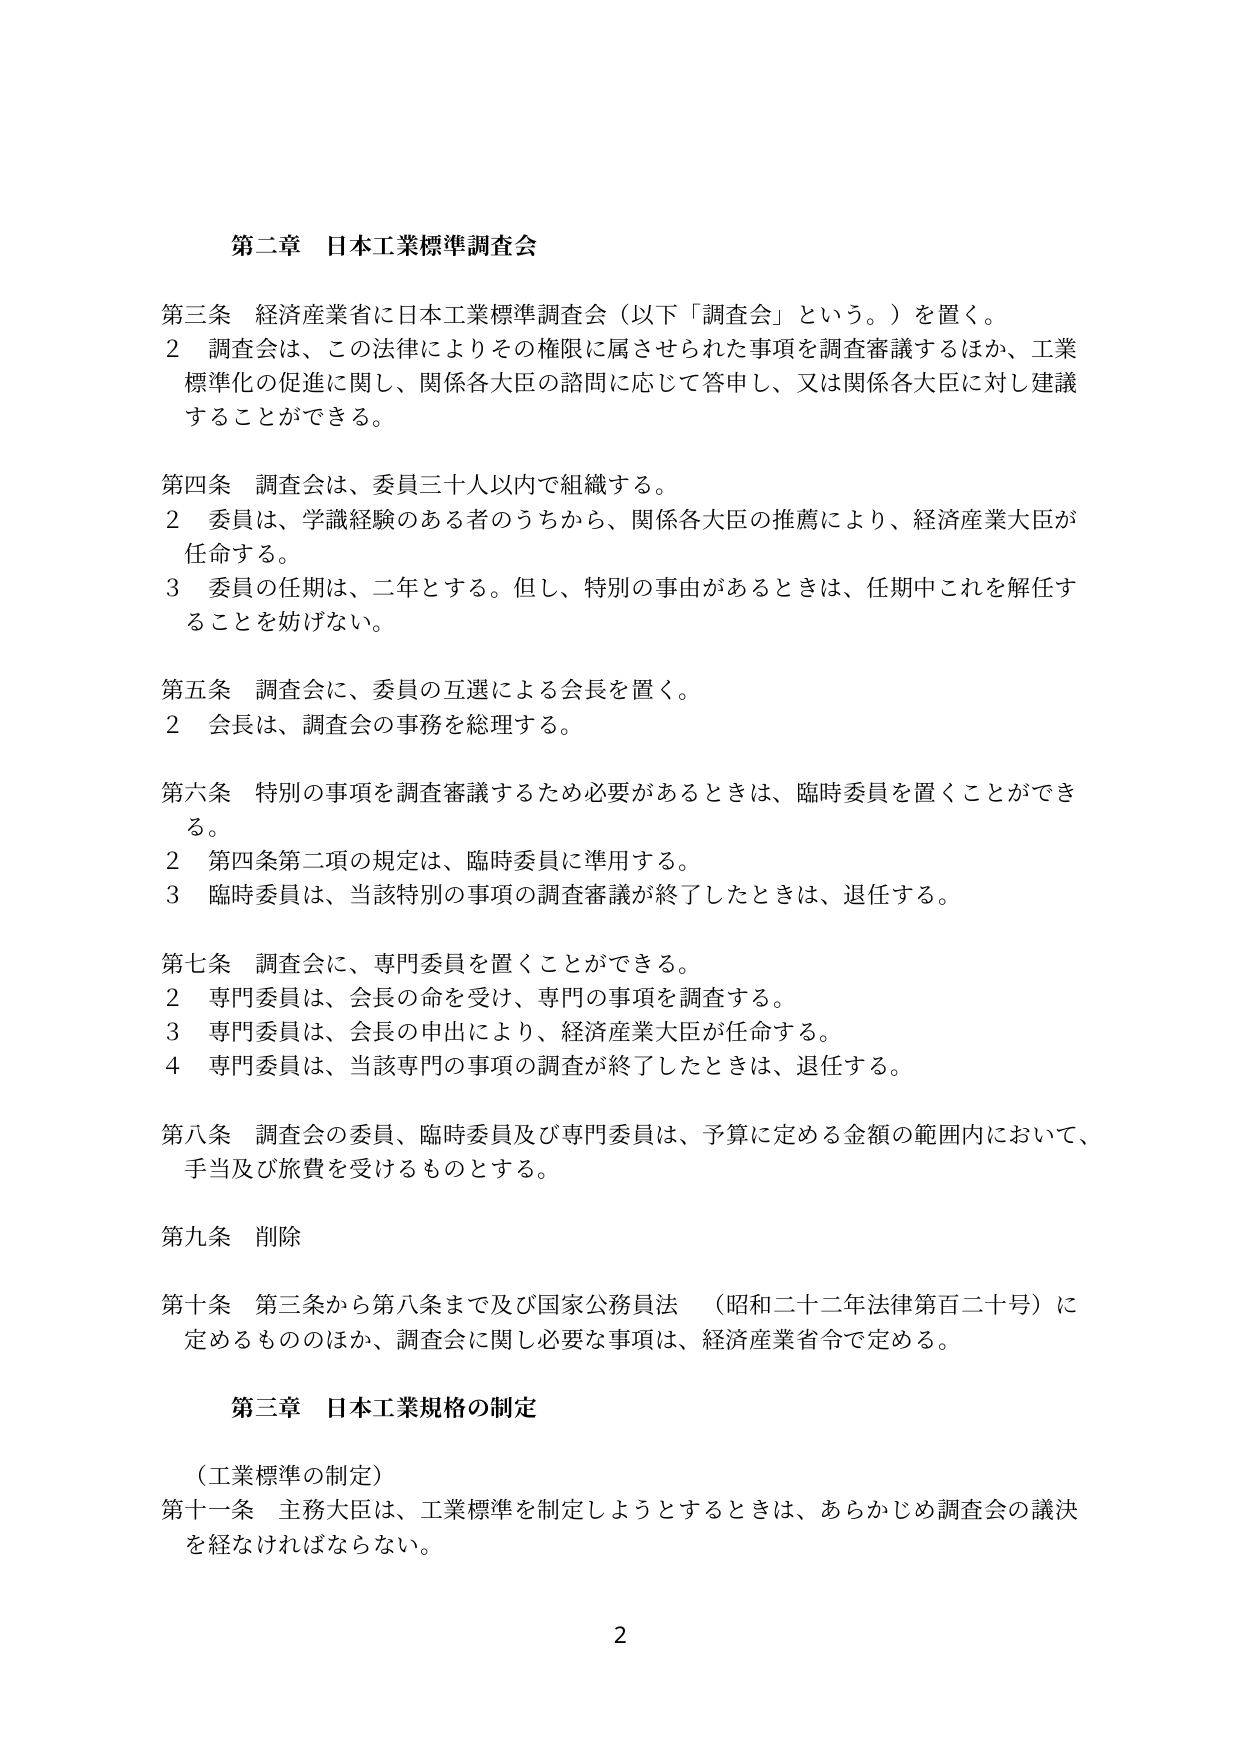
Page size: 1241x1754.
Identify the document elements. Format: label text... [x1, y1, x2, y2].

text ２ 委員は、学識経験のある者のうちから、関係各大臣の推薦により、経済産業大臣が任命する。 [161, 501, 1079, 569]
text 第六条 特別の事項を調査審議するため必要があるときは、臨時委員を置くことができる。 [161, 774, 1079, 843]
text ４ 専門委員は、当該専門の事項の調査が終了したときは、退任する。 [161, 1048, 1079, 1082]
text 第五条 調査会に、委員の互選による会長を置く。 [161, 672, 1079, 706]
text ２ 会長は、調査会の事務を総理する。 [161, 706, 1079, 740]
text 第八条 調査会の委員、臨時委員及び専門委員は、予算に定める金額の範囲内において、手当及び旅費を受けるものとする。 [161, 1116, 1079, 1184]
text 第七条 調査会に、専門委員を置くことができる。 [161, 945, 1079, 979]
text 第九条 削除 [161, 1219, 1079, 1253]
text 第三条 経済産業省に日本工業標準調査会（以下「調査会」という。）を置く。 [161, 296, 1079, 330]
text ２ 第四条第二項の規定は、臨時委員に準用する。 [161, 843, 1079, 877]
text ３ 臨時委員は、当該特別の事項の調査審議が終了したときは、退任する。 [161, 877, 1079, 911]
text ３ 委員の任期は、二年とする。但し、特別の事由があるときは、任期中これを解任することを妨げない。 [161, 569, 1079, 638]
text 第十一条 主務大臣は、工業標準を制定しようとするときは、あらかじめ調査会の議決を経なければならない。 [161, 1492, 1079, 1560]
text 第二章 日本工業標準調査会 [230, 228, 1079, 262]
text 第四条 調査会は、委員三十人以内で組織する。 [161, 467, 1079, 501]
text （工業標準の制定） [184, 1458, 1079, 1492]
text ２ 調査会は、この法律によりその権限に属させられた事項を調査審議するほか、工業標準化の促進に関し、関係各大臣の諮問に応じて答申し、又は関係各大臣に対し建議することができる。 [161, 330, 1079, 433]
text 第三章 日本工業規格の制定 [230, 1389, 1079, 1424]
text 第十条 第三条から第八条まで及び国家公務員法 （昭和二十二年法律第百二十号）に定めるもののほか、調査会に関し必要な事項は、経済産業省令で定める。 [161, 1287, 1079, 1355]
text ３ 専門委員は、会長の申出により、経済産業大臣が任命する。 [161, 1014, 1079, 1048]
text ２ 専門委員は、会長の命を受け、専門の事項を調査する。 [161, 979, 1079, 1014]
